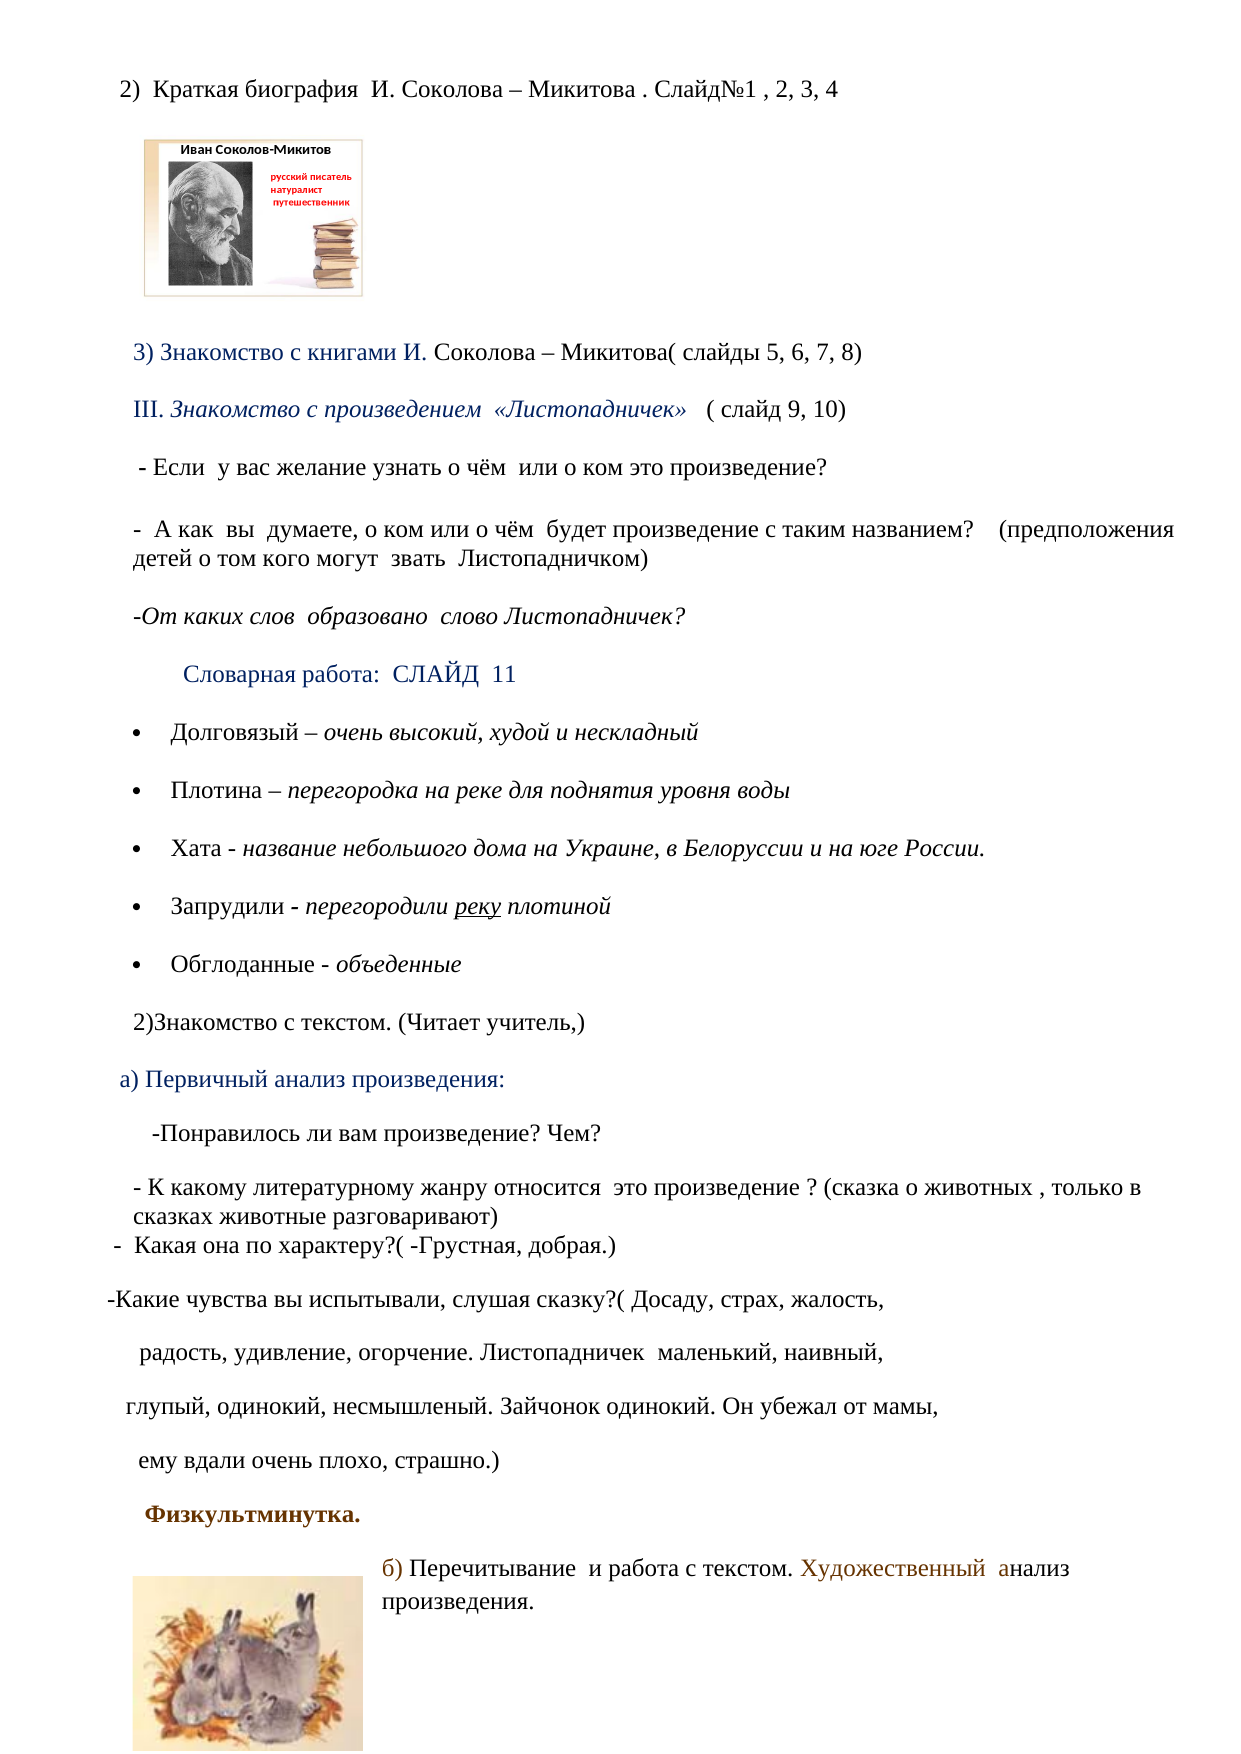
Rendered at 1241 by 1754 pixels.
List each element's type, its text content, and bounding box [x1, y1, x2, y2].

text -Какие чувства вы испытывали, слушая сказку?( Досаду, страх, жалость, [44, 1337, 1181, 1366]
text 2) Краткая биография И. Соколова – Микитова . Слайд№1 , 2, 3, 4 [44, 128, 1181, 156]
text - К какому литературному жанру относится это произведение ? (сказка о животных , только в сказках животные разговаривают) [133, 1226, 1181, 1284]
text а) Первичный анализ произведения: [44, 1118, 1181, 1147]
text 2)Знакомство с текстом. (Читает учитель,) [133, 1061, 1181, 1089]
text Словарная работа: СЛАЙД 11 [133, 713, 1181, 742]
text б) Перечитывание и работа с текстом. Художественный анализ произведения. [44, 1607, 1181, 1636]
subtitle III. Знакомство с произведением «Листопадничек» ( слайд 9, 10) [133, 448, 1181, 477]
text 3) Знакомство с книгами И. Соколова – Микитова( слайды 5, 6, 7, 8) [133, 390, 1181, 419]
text - Какая она по характеру?( -Грустная, добрая.) [44, 1284, 1181, 1312]
text - Произведение с таким названием написал И.С. Соколов – Микитов. [44, 74, 1181, 103]
list Долговязый – очень высокий, худой и нескладный [133, 771, 1181, 800]
list Запрудили - перегородили реку плотиной [133, 945, 1181, 973]
text - Если у вас желание узнать о чём или о ком это произведение? [44, 506, 1181, 535]
text -Понравилось ли вам произведение? Чем? [133, 1172, 1181, 1201]
list Хата - название небольшого дома на Украине, в Белоруссии и на юге России. [133, 887, 1181, 916]
list Обглоданные - объеденные [133, 1003, 1181, 1031]
text радость, удивление, огорчение. Листопадничек маленький, наивный, [133, 1391, 1181, 1420]
list Плотина – перегородка на реке для поднятия уровня воды [133, 829, 1181, 858]
text ему вдали очень плохо, страшно.) [44, 1499, 1181, 1528]
text -От каких слов образовано слово Листопадничек? [133, 655, 1181, 684]
text Физкультминутка. [44, 1553, 1181, 1582]
text глупый, одинокий, несмышленый. Зайчонок одинокий. Он убежал от мамы, [44, 1445, 1181, 1474]
text - А как вы думаете, о ком или о чём будет произведение с таким названием? (предположения детей о том кого могут звать Листопадничком) [133, 568, 1181, 626]
